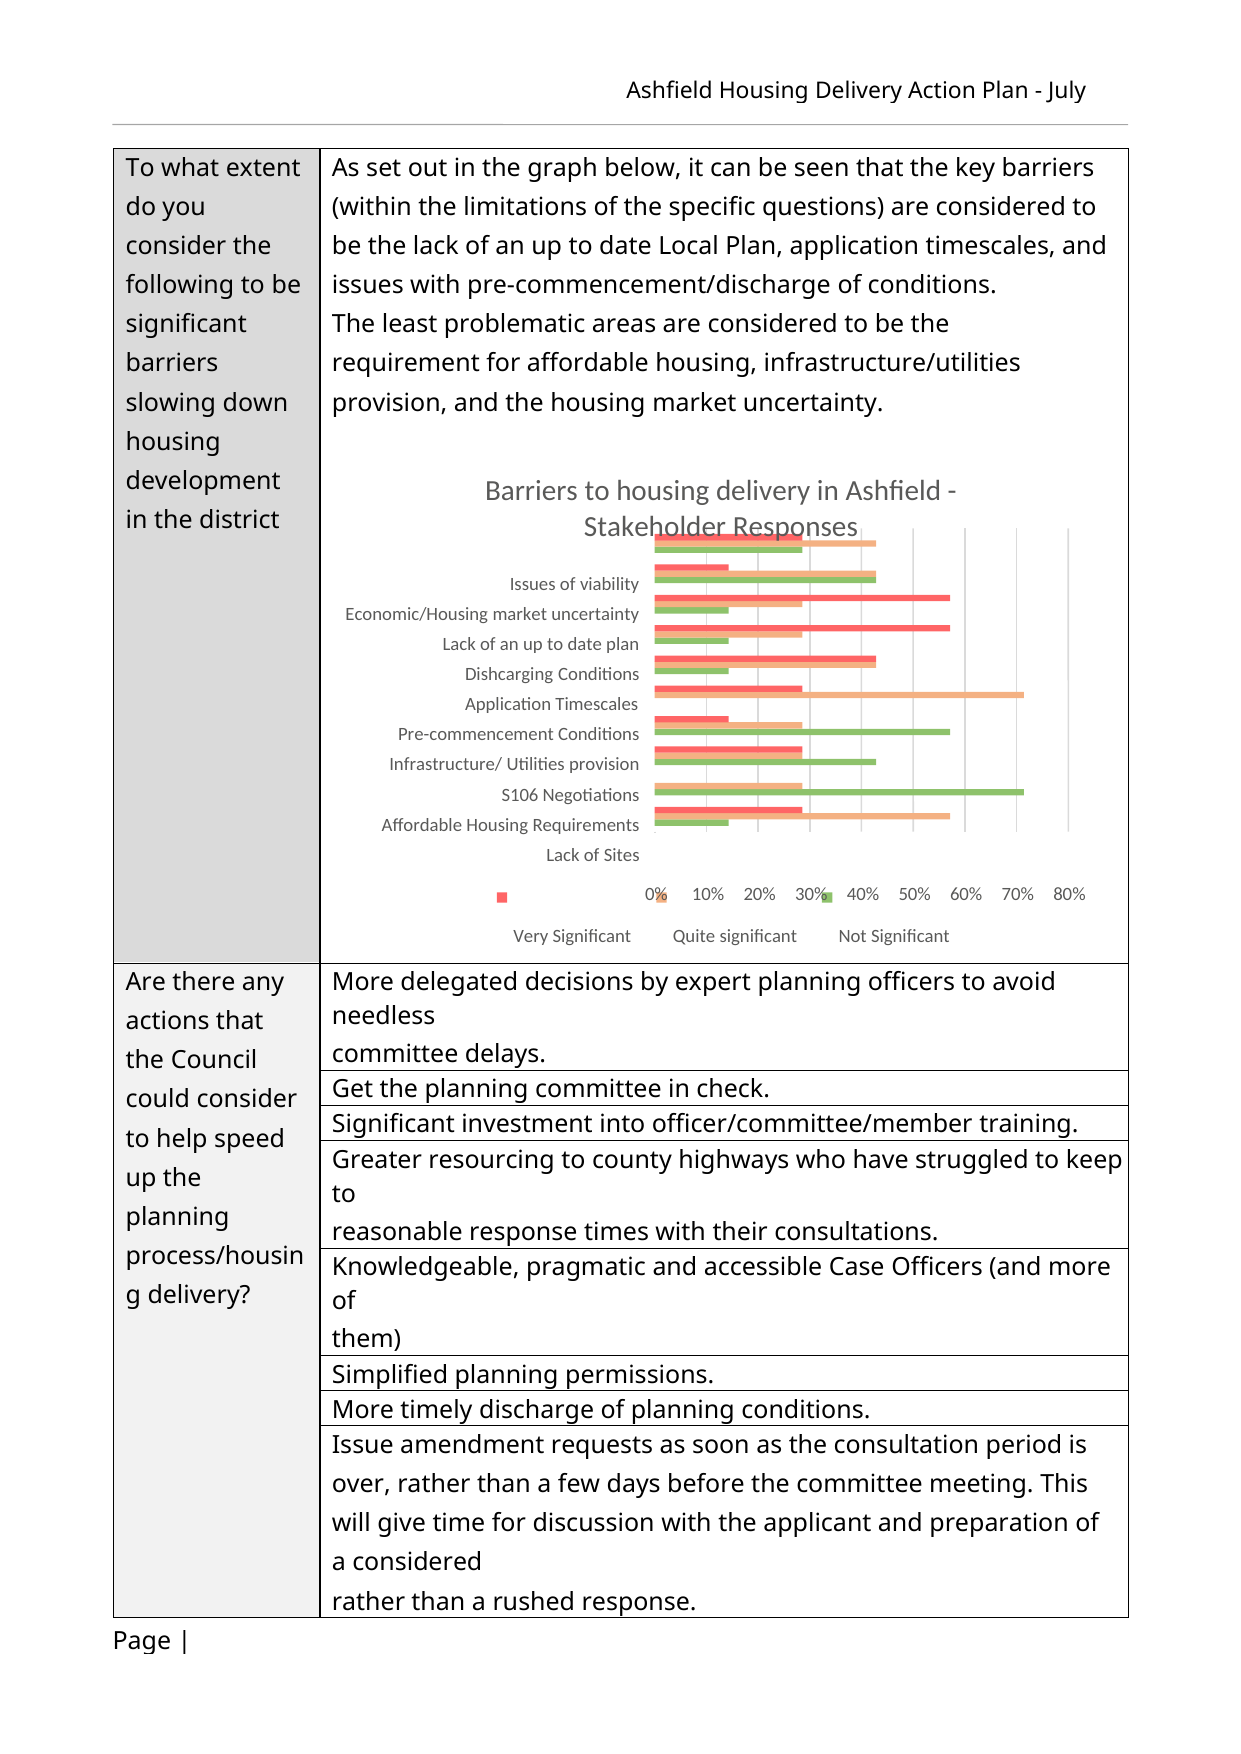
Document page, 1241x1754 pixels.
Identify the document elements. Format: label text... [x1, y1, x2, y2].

table_cell More timely discharge of planning conditions. [321, 1391, 1128, 1425]
table_cell Get the planning committee in check. [321, 1071, 1128, 1105]
table_cell Greater resourcing to county highways who have struggled to keep to reasonable response times with their consultations. [321, 1141, 1128, 1248]
table_cell Significant investment into officer/committee/member training. [321, 1106, 1128, 1140]
table_cell Simplified planning permissions. [321, 1356, 1128, 1390]
table_cell Are there any actions that the Council could consider to help speed up the planning process/housing delivery? [114, 964, 319, 1617]
table_cell More delegated decisions by expert planning officers to avoid needless committee delays. [321, 964, 1128, 1070]
table_cell Knowledgeable, pragmatic and accessible Case Officers (and more of them) [321, 1249, 1128, 1355]
table_header To what extent do you consider the following to be significant barriers slowing down housing development in the district [114, 149, 319, 962]
table_header As set out in the graph below, it can be seen that the key barriers (within the limitations of the specific questions) are considered to be the lack of an up to date Local Plan, application timescales, and issues with pre-commencement/discharge of conditions. The least problematic areas are considered to be the requirement for affordable housing, infrastructure/utilities provision, and the housing market uncertainty. Barriers to housing delivery in Ashfield - Stakeholder Responses Issues of viability Economic/Housing market uncertainty Lack of an up to date plan Dishcarging Conditions Application Timescales Pre-commencement Conditions Infrastructure/ Utilities provision S106 Negotiations Affordable Housing Requirements Lack of Sites 0% 10% 20% 30% 40% 50% 60% 70% 80% Very Significant Quite significant Not Significant [321, 149, 1128, 962]
table_cell Issue amendment requests as soon as the consultation period is over, rather than a few days before the committee meeting. This will give time for discussion with the applicant and preparation of a considered rather than a rushed response. [321, 1426, 1128, 1617]
